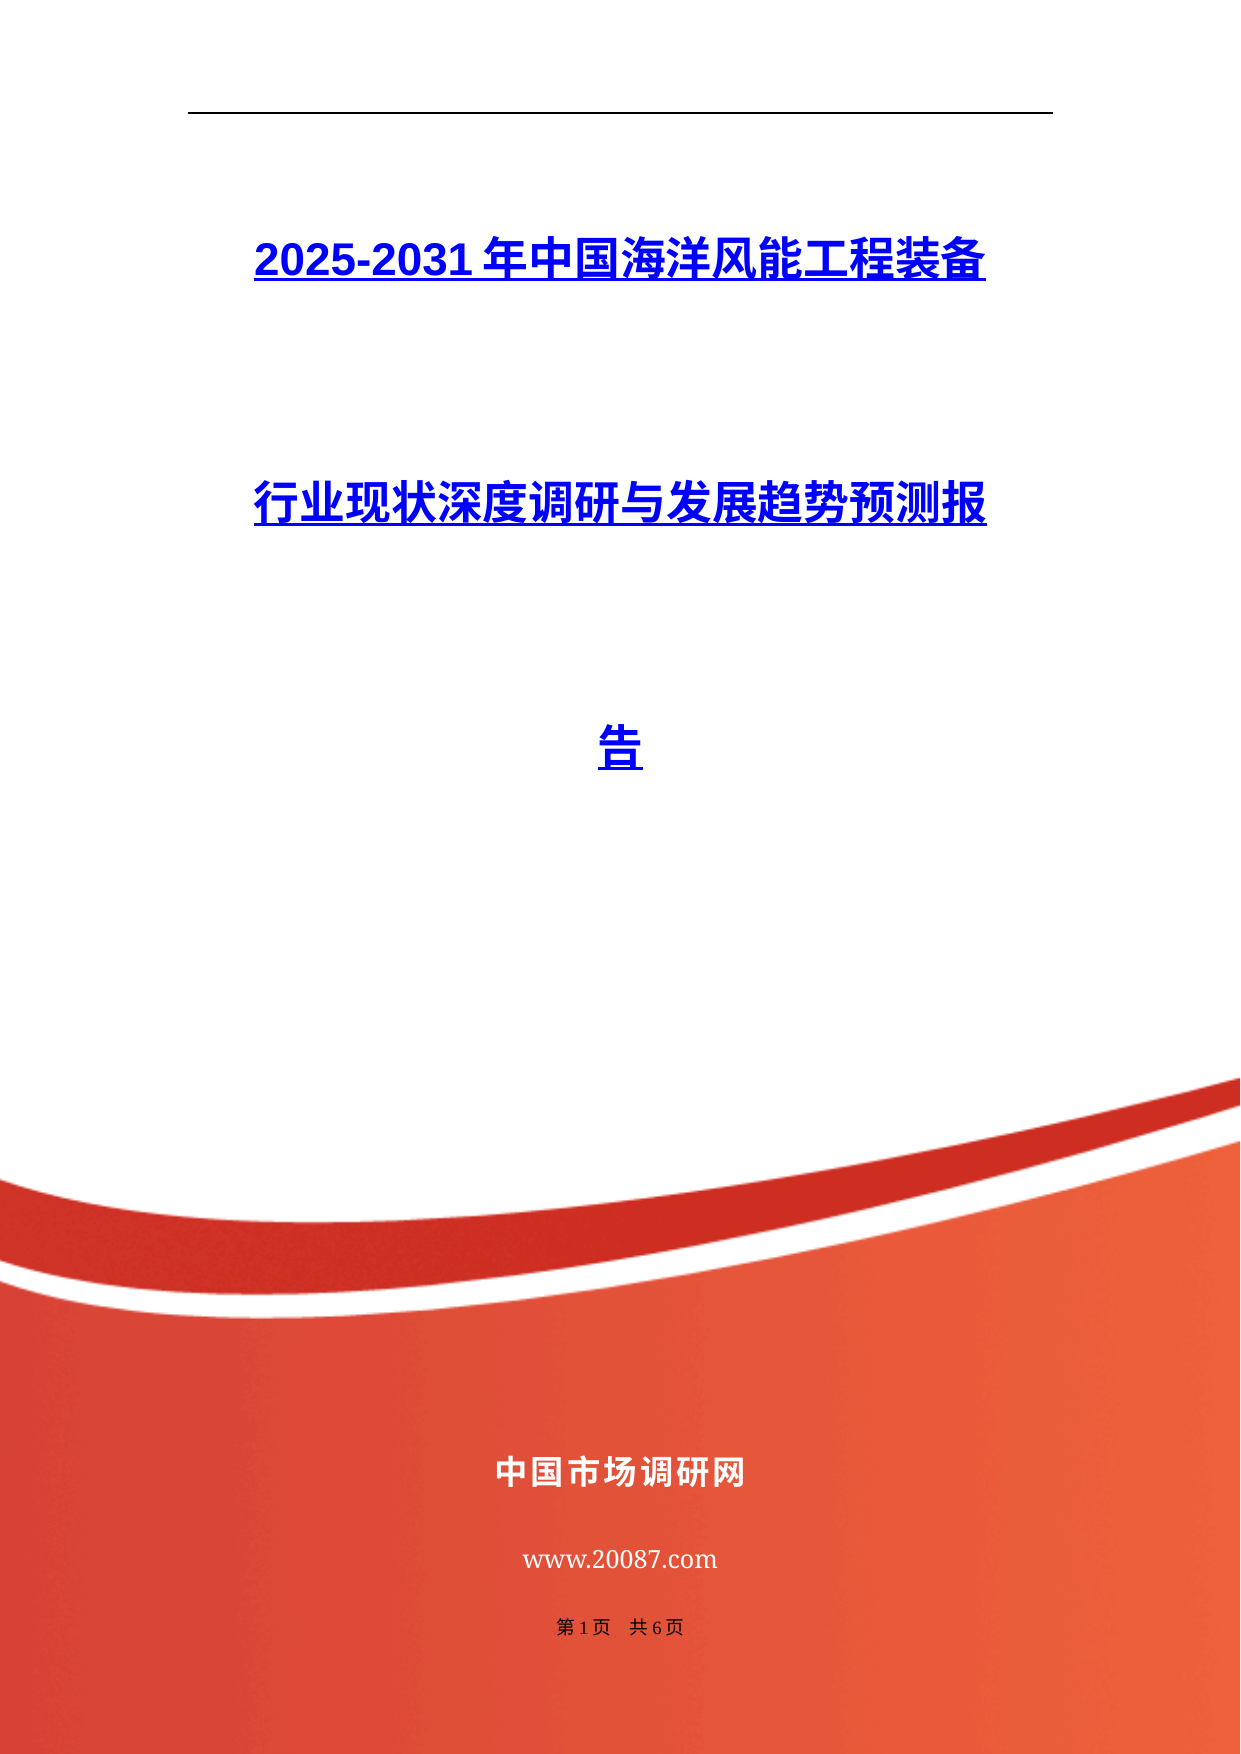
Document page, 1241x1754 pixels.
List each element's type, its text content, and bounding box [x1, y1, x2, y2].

table_header 2025-2031年中国海洋风能工程装备行业现状深度调研与发展趋势预测报告 [188, 207, 1053, 871]
picture [0, 1006, 1241, 1754]
text www.20087.com [187, 1526, 1053, 1591]
subtitle 中国市场调研网 [187, 1437, 1053, 1502]
